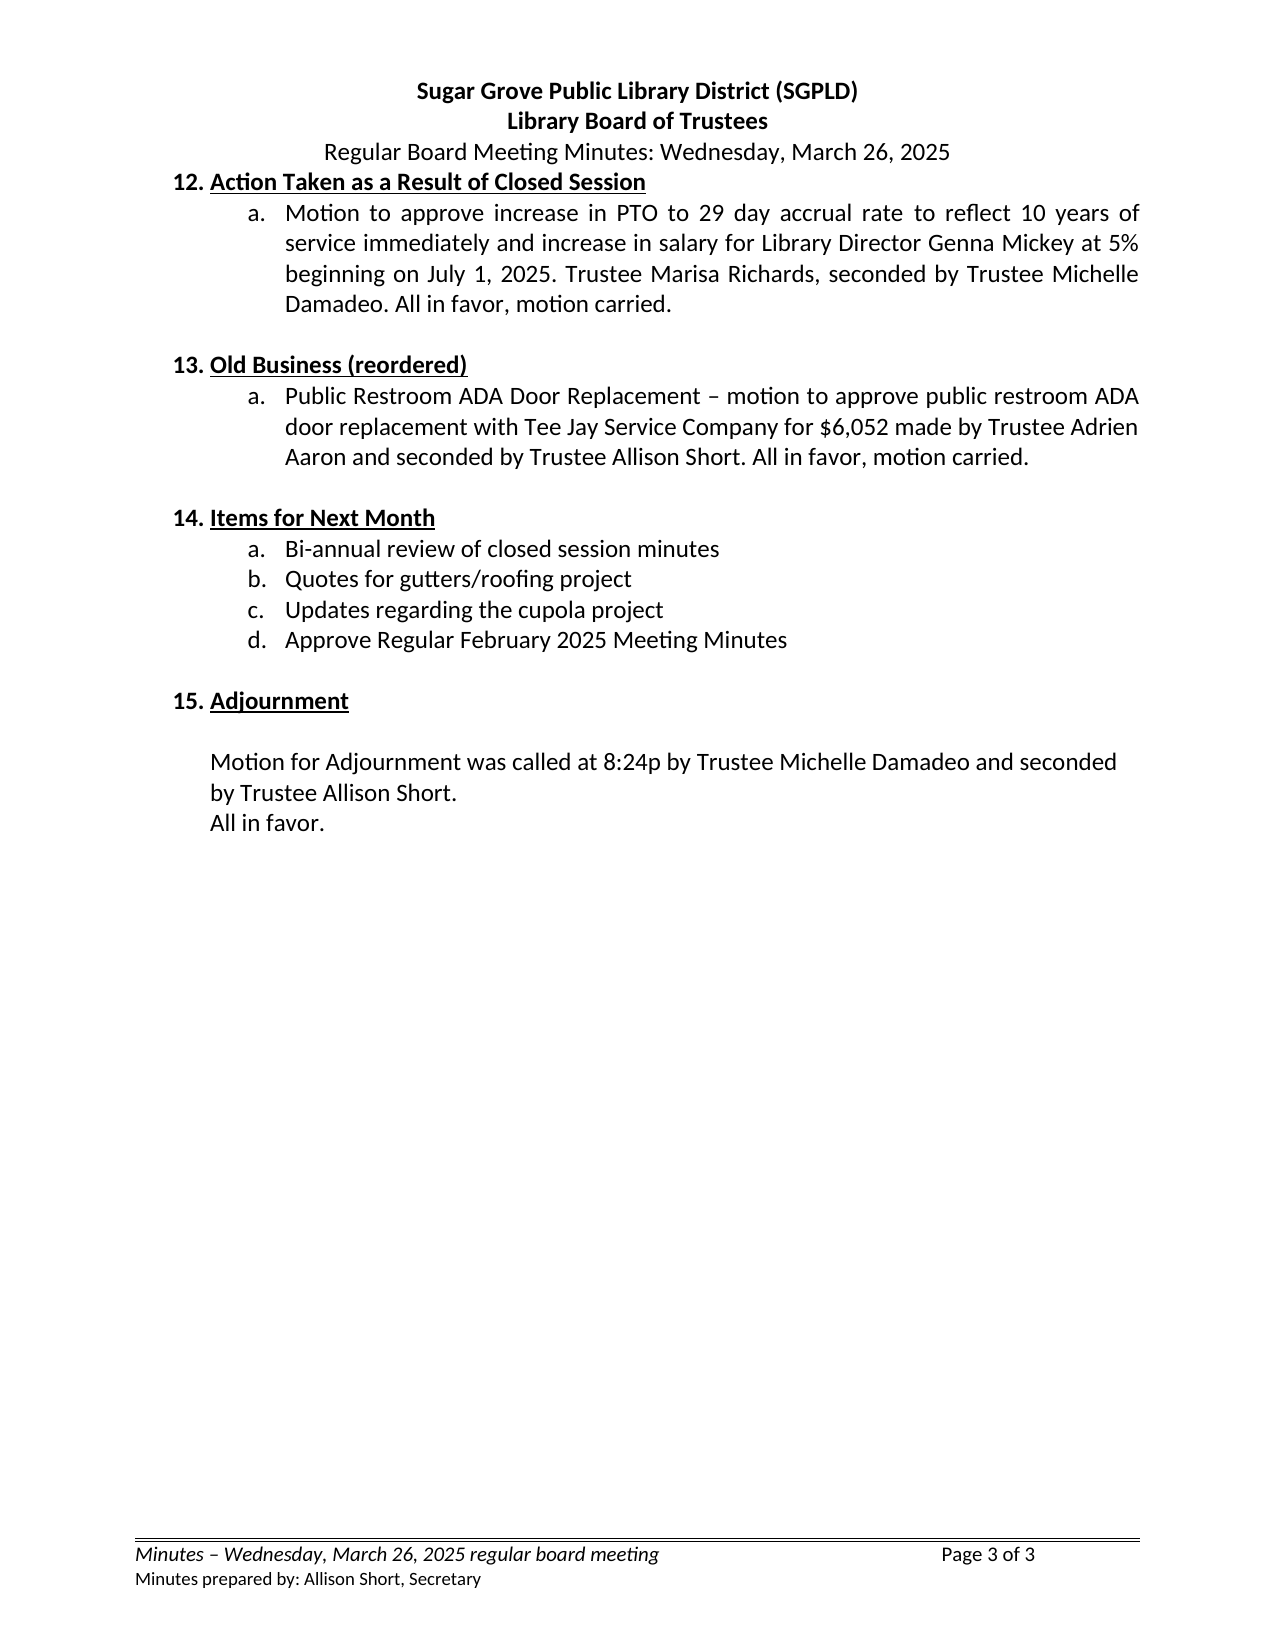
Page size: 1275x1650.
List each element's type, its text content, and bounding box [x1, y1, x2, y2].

list Quotes for gutters/roofing project [247, 563, 1140, 594]
list Old Business (reordered) [172, 350, 1140, 380]
list Adjournment [172, 685, 1140, 716]
list Bi-annual review of closed session minutes [247, 533, 1140, 563]
list Public Restroom ADA Door Replacement – motion to approve public restroom ADA door replacement with Tee Jay Service Company for $6,052 made by Trustee Adrien Aaron and seconded by Trustee Allison Short. All in favor, motion carried. [247, 380, 1140, 472]
text All in favor. [172, 807, 1140, 838]
list Approve Regular February 2025 Meeting Minutes [247, 624, 1140, 655]
list Motion to approve increase in PTO to 29 day accrual rate to reflect 10 years of service immediately and increase in salary for Library Director Genna Mickey at 5% beginning on July 1, 2025. Trustee Marisa Richards, seconded by Trustee Michelle Damadeo. All in favor, motion carried. [247, 197, 1140, 319]
list Items for Next Month [172, 502, 1140, 533]
text Motion for Adjournment was called at 8:24p by Trustee Michelle Damadeo and seconded by Trustee Allison Short. [210, 746, 1140, 807]
list Updates regarding the cupola project [247, 594, 1140, 624]
list Action Taken as a Result of Closed Session [172, 167, 1140, 197]
